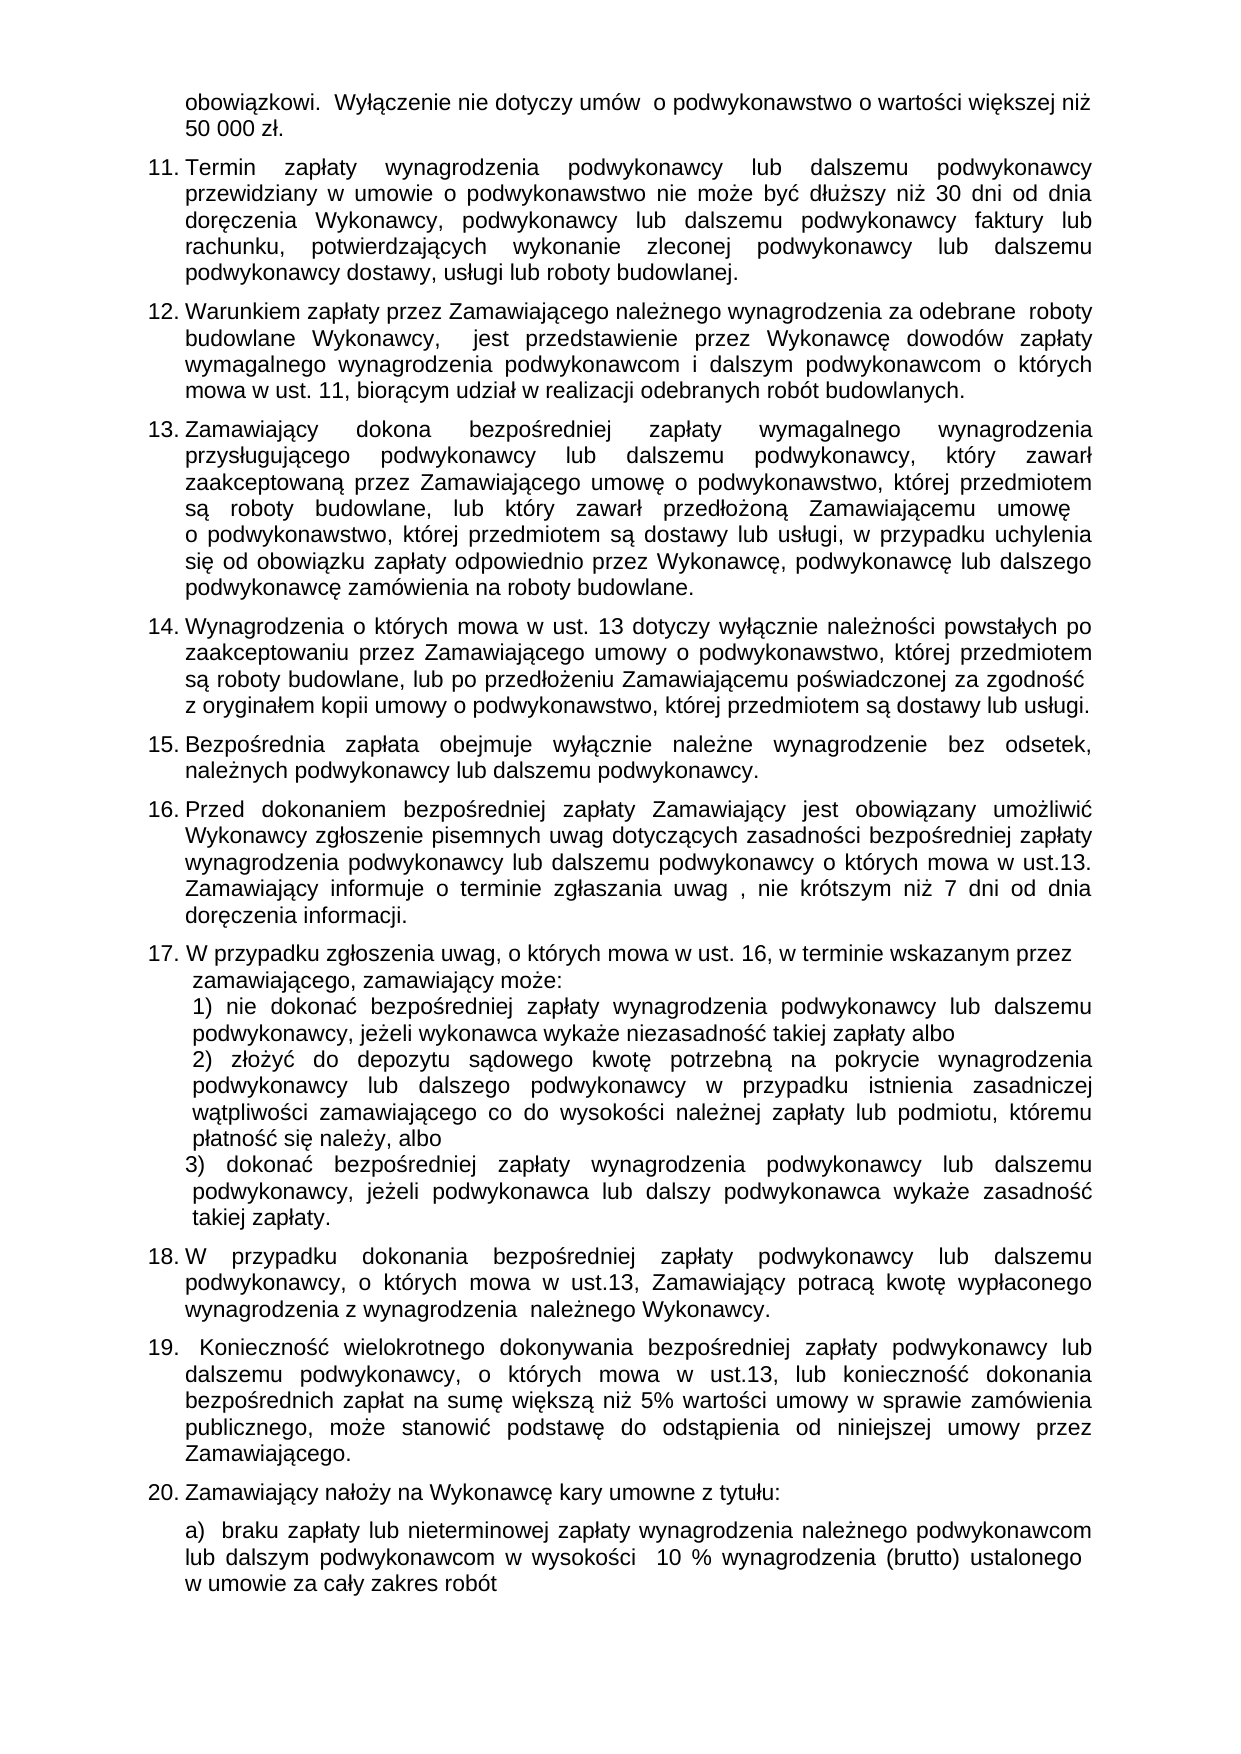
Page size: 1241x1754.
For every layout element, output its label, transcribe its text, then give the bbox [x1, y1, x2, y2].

text 13. Zamawiający dokona bezpośredniej zapłaty wymagalnego wynagrodzenia przysługującego podwykonawcy lub dalszemu podwykonawcy, który zawarł zaakceptowaną przez Zamawiającego umowę o podwykonawstwo, której przedmiotem są roboty budowlane, lub który zawarł przedłożoną Zamawiającemu umowę o podwykonawstwo, której przedmiotem są dostawy lub usługi, w przypadku uchylenia się od obowiązku zapłaty odpowiednio przez Wykonawcę, podwykonawcę lub dalszego podwykonawcę zamówienia na roboty budowlane. [148, 416, 1093, 601]
text 3) dokonać bezpośredniej zapłaty wynagrodzenia podwykonawcy lub dalszemu podwykonawcy, jeżeli podwykonawca lub dalszy podwykonawca wykaże zasadność takiej zapłaty. [185, 1151, 1093, 1230]
text a) braku zapłaty lub nieterminowej zapłaty wynagrodzenia należnego podwykonawcom lub dalszym podwykonawcom w wysokości 10 % wynagrodzenia (brutto) ustalonego w umowie za cały zakres robót [185, 1517, 1093, 1597]
text 17. W przypadku zgłoszenia uwag, o których mowa w ust. 16, w terminie wskazanym przez zamawiającego, zamawiający może: [148, 940, 1093, 993]
text 16. Przed dokonaniem bezpośredniej zapłaty Zamawiający jest obowiązany umożliwić Wykonawcy zgłoszenie pisemnych uwag dotyczących zasadności bezpośredniej zapłaty wynagrodzenia podwykonawcy lub dalszemu podwykonawcy o których mowa w ust.13. Zamawiający informuje o terminie zgłaszania uwag , nie krótszym niż 7 dni od dnia doręczenia informacji. [148, 796, 1093, 928]
text 19. Konieczność wielokrotnego dokonywania bezpośredniej zapłaty podwykonawcy lub dalszemu podwykonawcy, o których mowa w ust.13, lub konieczność dokonania bezpośrednich zapłat na sumę większą niż 5% wartości umowy w sprawie zamówienia publicznego, może stanowić podstawę do odstąpienia od niniejszej umowy przez Zamawiającego. [148, 1334, 1093, 1466]
text 11. Termin zapłaty wynagrodzenia podwykonawcy lub dalszemu podwykonawcy przewidziany w umowie o podwykonawstwo nie może być dłuższy niż 30 dni od dnia doręczenia Wykonawcy, podwykonawcy lub dalszemu podwykonawcy faktury lub rachunku, potwierdzających wykonanie zleconej podwykonawcy lub dalszemu podwykonawcy dostawy, usługi lub roboty budowlanej. [148, 154, 1093, 286]
text 20. Zamawiający nałoży na Wykonawcę kary umowne z tytułu: [148, 1479, 1093, 1505]
text 18. W przypadku dokonania bezpośredniej zapłaty podwykonawcy lub dalszemu podwykonawcy, o których mowa w ust.13, Zamawiający potracą kwotę wypłaconego wynagrodzenia z wynagrodzenia należnego Wykonawcy. [148, 1243, 1093, 1322]
text 15. Bezpośrednia zapłata obejmuje wyłącznie należne wynagrodzenie bez odsetek, należnych podwykonawcy lub dalszemu podwykonawcy. [148, 731, 1093, 784]
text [148, 89, 1093, 141]
text 14. Wynagrodzenia o których mowa w ust. 13 dotyczy wyłącznie należności powstałych po zaakceptowaniu przez Zamawiającego umowy o podwykonawstwo, której przedmiotem są roboty budowlane, lub po przedłożeniu Zamawiającemu poświadczonej za zgodność z oryginałem kopii umowy o podwykonawstwo, której przedmiotem są dostawy lub usługi. [148, 613, 1093, 718]
text 12. Warunkiem zapłaty przez Zamawiającego należnego wynagrodzenia za odebrane roboty budowlane Wykonawcy, jest przedstawienie przez Wykonawcę dowodów zapłaty wymagalnego wynagrodzenia podwykonawcom i dalszym podwykonawcom o których mowa w ust. 11, biorącym udział w realizacji odebranych robót budowlanych. [148, 298, 1093, 403]
text 2) złożyć do depozytu sądowego kwotę potrzebną na pokrycie wynagrodzenia podwykonawcy lub dalszego podwykonawcy w przypadku istnienia zasadniczej wątpliwości zamawiającego co do wysokości należnej zapłaty lub podmiotu, któremu płatność się należy, albo [192, 1046, 1093, 1151]
text 1) nie dokonać bezpośredniej zapłaty wynagrodzenia podwykonawcy lub dalszemu podwykonawcy, jeżeli wykonawca wykaże niezasadność takiej zapłaty albo [192, 993, 1093, 1046]
